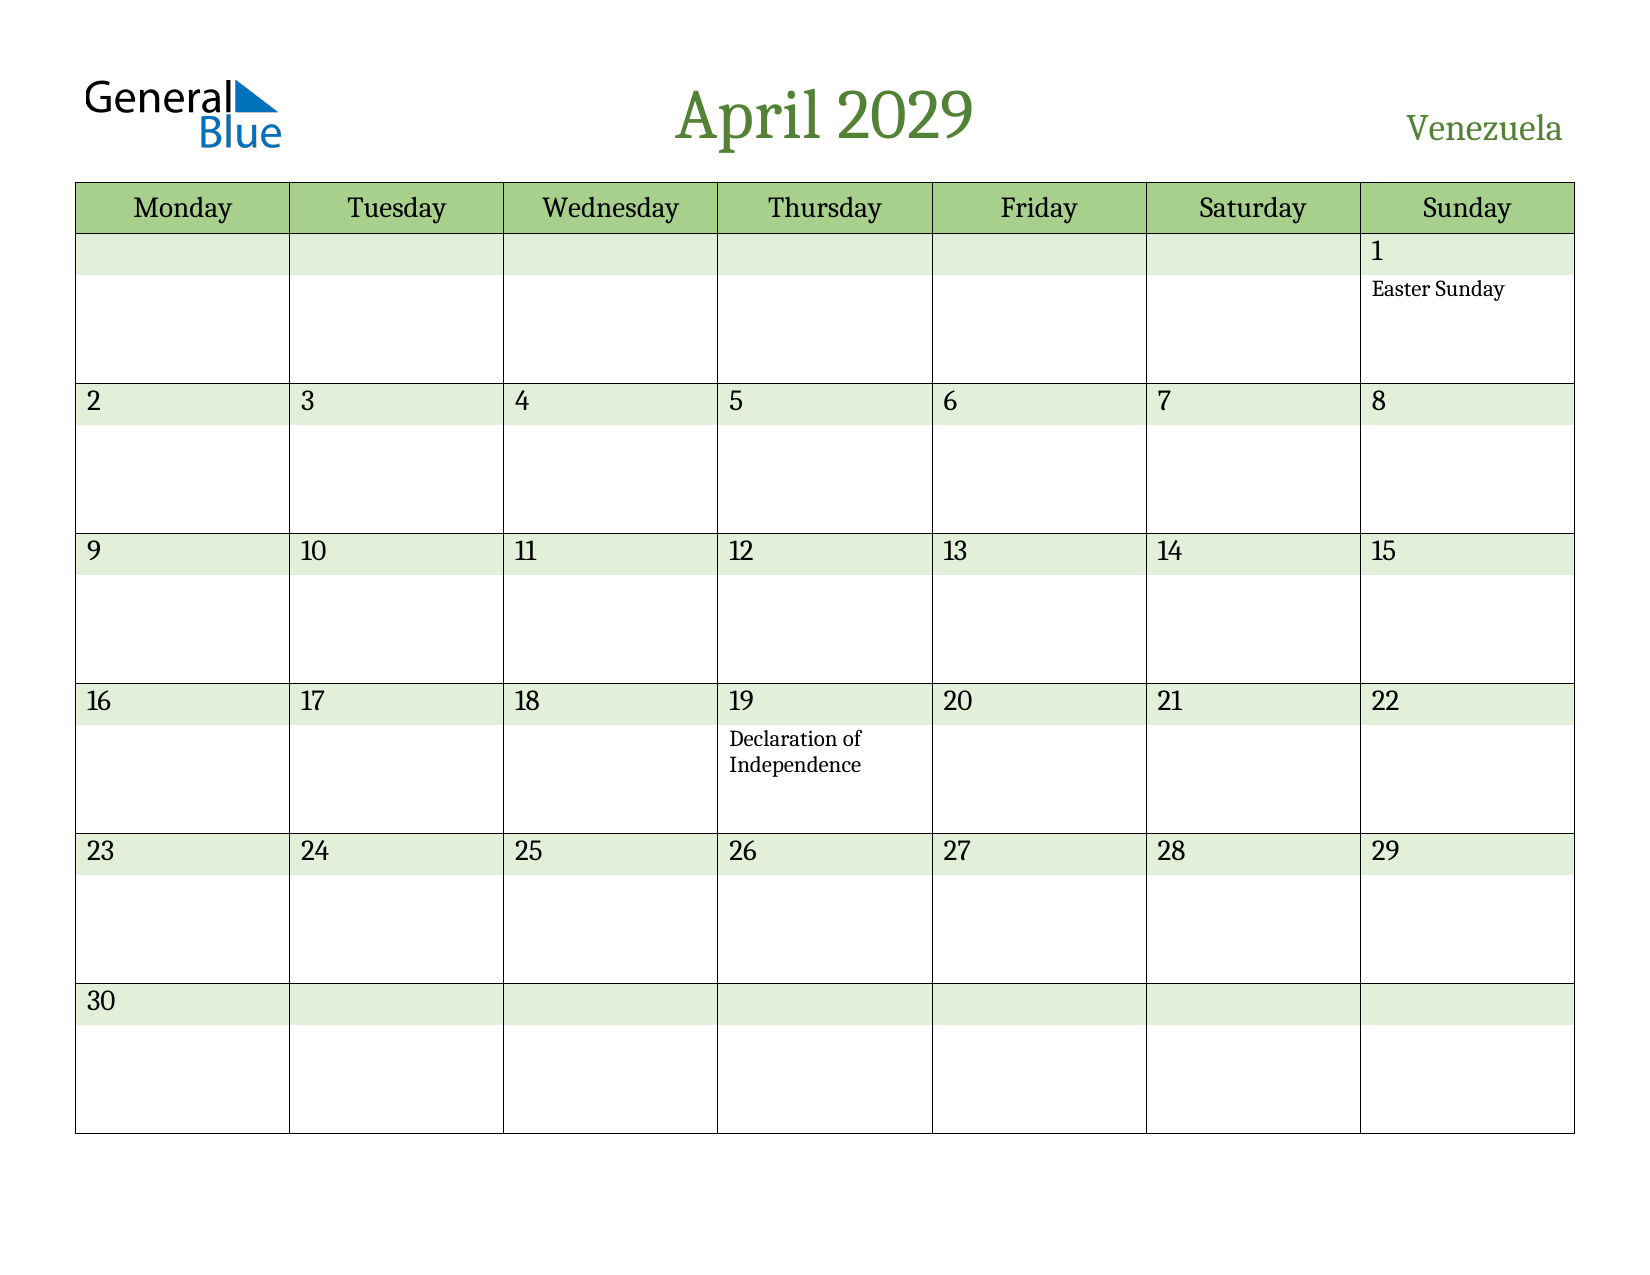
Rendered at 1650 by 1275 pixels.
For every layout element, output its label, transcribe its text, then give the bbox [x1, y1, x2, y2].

table_cell [1361, 1025, 1574, 1133]
table_cell [718, 575, 932, 683]
table_cell 25 [504, 834, 717, 875]
table_cell Saturday [1147, 183, 1360, 233]
table_cell Declaration of Independence [718, 725, 932, 833]
table_cell 18 [504, 684, 717, 725]
table_cell Tuesday [290, 183, 503, 233]
table_cell 28 [1147, 834, 1360, 875]
table_cell 16 [76, 684, 289, 725]
table_cell [1147, 275, 1360, 383]
table_cell Thursday [718, 183, 932, 233]
table_cell [718, 1025, 932, 1133]
table_cell 1 [1361, 234, 1574, 275]
table_cell 15 [1361, 534, 1574, 575]
table_cell [718, 875, 932, 983]
table_cell [1147, 875, 1360, 983]
table_cell 8 [1361, 384, 1574, 425]
table_cell [504, 875, 717, 983]
table_cell 5 [718, 384, 932, 425]
table_cell 3 [290, 384, 503, 425]
table_cell [76, 725, 289, 833]
table_cell 26 [718, 834, 932, 875]
table_cell 30 [76, 984, 289, 1025]
table_cell Friday [933, 183, 1146, 233]
table_cell 21 [1147, 684, 1360, 725]
table_cell [1147, 984, 1360, 1025]
table_cell [933, 725, 1146, 833]
table_cell 27 [933, 834, 1146, 875]
table_cell [76, 875, 289, 983]
table_cell [504, 725, 717, 833]
table_cell [933, 425, 1146, 533]
table_cell [1147, 725, 1360, 833]
table_cell [76, 275, 289, 383]
table_cell [504, 575, 717, 683]
table_cell 20 [933, 684, 1146, 725]
table_cell [290, 575, 503, 683]
table_cell 24 [290, 834, 503, 875]
table_cell 12 [718, 534, 932, 575]
table_cell 4 [504, 384, 717, 425]
table_cell [504, 234, 717, 275]
table_cell [718, 984, 932, 1025]
table_cell [1147, 425, 1360, 533]
table_cell [504, 275, 717, 383]
table_cell 7 [1147, 384, 1360, 425]
table_header Venezuela [1146, 75, 1574, 182]
table_cell 13 [933, 534, 1146, 575]
table_cell [290, 984, 503, 1025]
table_cell [290, 725, 503, 833]
table_cell 19 [718, 684, 932, 725]
table_cell [76, 425, 289, 533]
table_cell [1147, 1025, 1360, 1133]
table_cell [76, 1025, 289, 1133]
table_cell [718, 275, 932, 383]
table_cell [76, 575, 289, 683]
table_cell [933, 275, 1146, 383]
table_cell [1361, 575, 1574, 683]
table_header April 2029 [504, 75, 1146, 182]
table_cell [290, 275, 503, 383]
table_cell [504, 1025, 717, 1133]
table_cell [933, 234, 1146, 275]
picture [86, 80, 281, 148]
table_cell [1147, 234, 1360, 275]
table_cell [290, 234, 503, 275]
table_cell [76, 234, 289, 275]
table_cell [1361, 984, 1574, 1025]
table_cell [1361, 725, 1574, 833]
table_cell [718, 425, 932, 533]
table_cell [718, 234, 932, 275]
table_cell 23 [76, 834, 289, 875]
table_cell 11 [504, 534, 717, 575]
table_cell [290, 425, 503, 533]
table_cell 6 [933, 384, 1146, 425]
table_cell [290, 1025, 503, 1133]
table_cell [504, 425, 717, 533]
table_cell 14 [1147, 534, 1360, 575]
table_cell [1361, 875, 1574, 983]
table_cell [933, 875, 1146, 983]
table_header [76, 75, 503, 182]
table_cell Sunday [1361, 183, 1574, 233]
table_cell [290, 875, 503, 983]
table_cell [933, 1025, 1146, 1133]
table_cell 22 [1361, 684, 1574, 725]
table_cell [1361, 425, 1574, 533]
table_cell 10 [290, 534, 503, 575]
table_cell 17 [290, 684, 503, 725]
table_cell [933, 575, 1146, 683]
table_cell [1147, 575, 1360, 683]
table_cell 9 [76, 534, 289, 575]
table_cell Easter Sunday [1361, 275, 1574, 383]
table_cell 2 [76, 384, 289, 425]
table_cell 29 [1361, 834, 1574, 875]
table_cell [504, 984, 717, 1025]
table_cell Wednesday [504, 183, 717, 233]
table_cell [933, 984, 1146, 1025]
table_cell Monday [76, 183, 289, 233]
